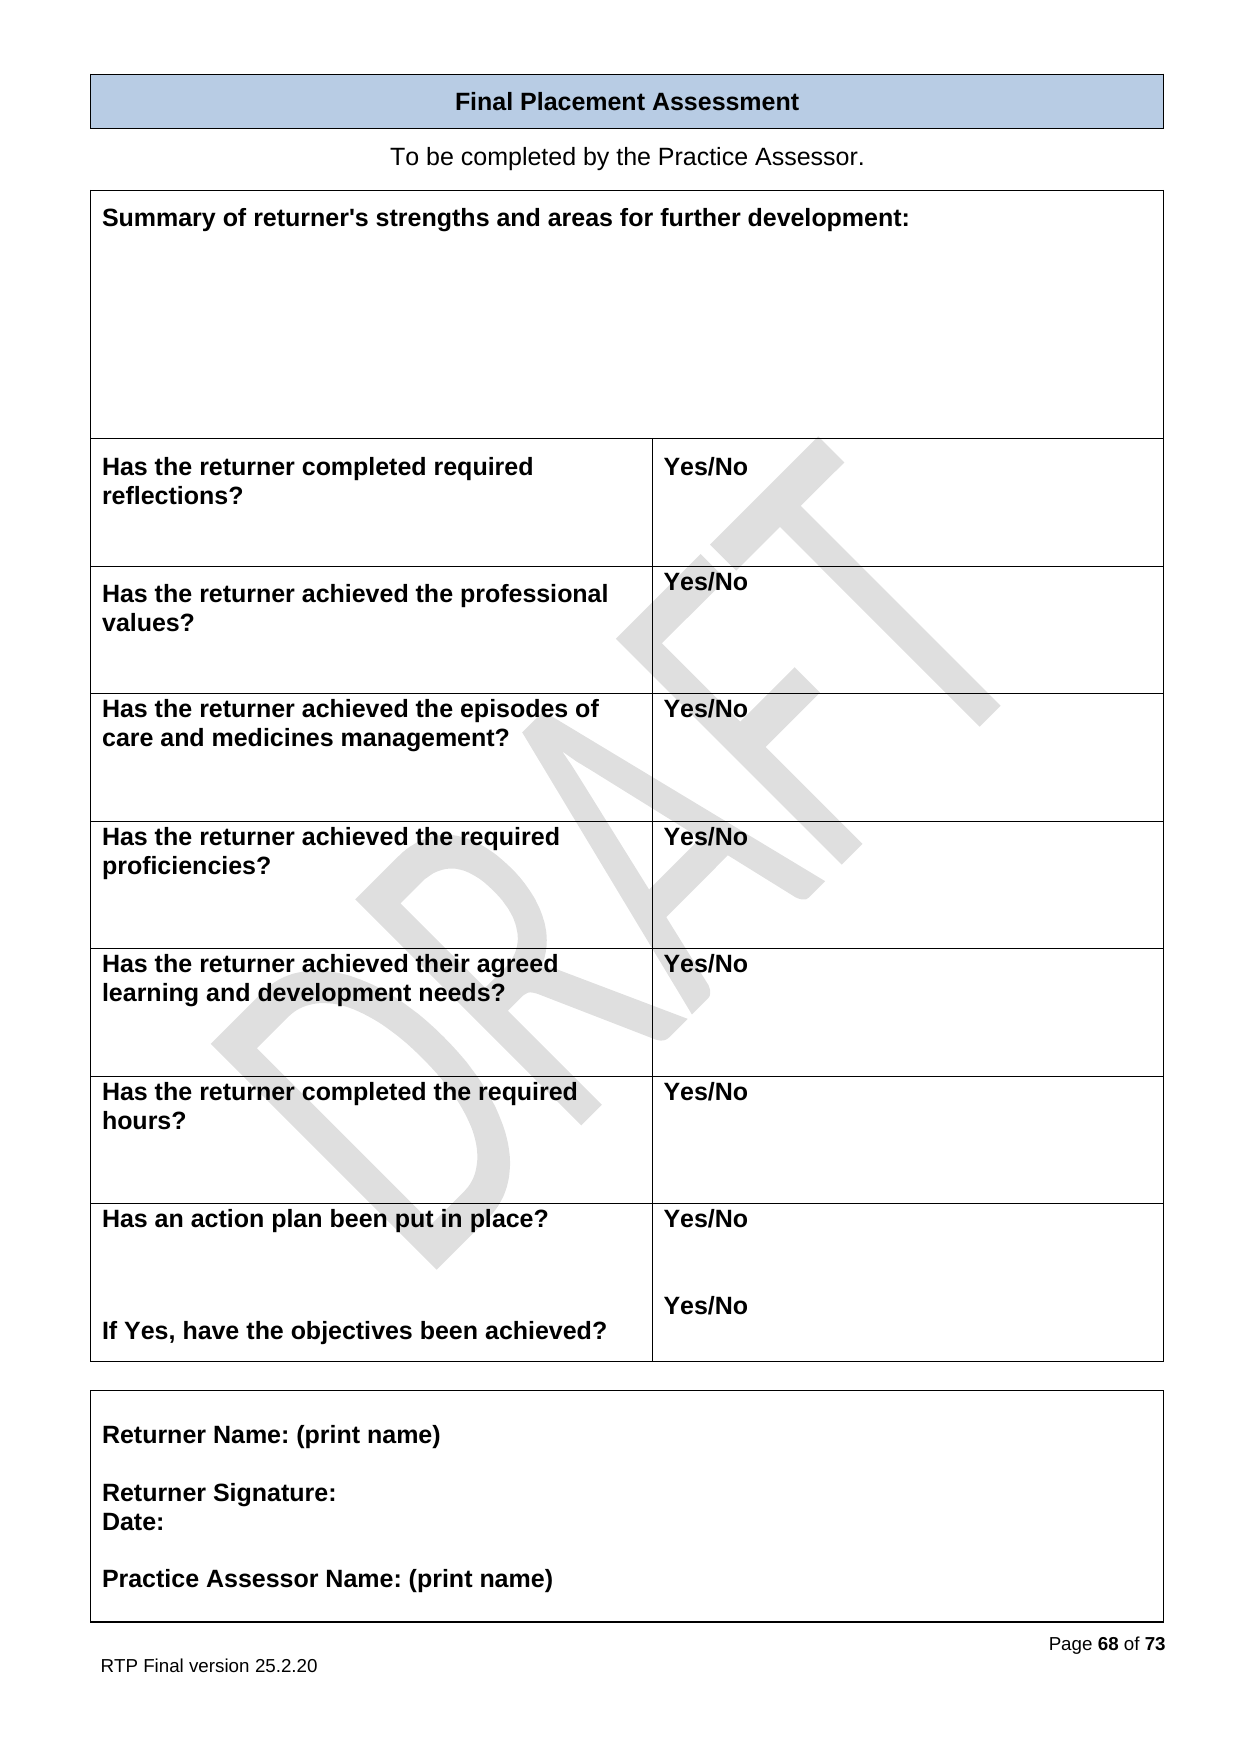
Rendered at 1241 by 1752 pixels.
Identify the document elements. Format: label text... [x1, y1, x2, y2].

table_header [666, 1391, 1163, 1621]
table_cell Has the returner achieved the episodes of care and medicines management? [91, 694, 652, 821]
table_header Final Placement Assessment [91, 75, 1163, 128]
table_header Summary of returner's strengths and areas for further development: [91, 191, 1163, 438]
table_cell Yes/No [653, 949, 1163, 1076]
table_cell Has the returner achieved the professional values? [91, 567, 652, 693]
table_cell Yes/No [653, 694, 1163, 821]
text To be completed by the Practice Assessor. [90, 142, 1165, 171]
table_cell Yes/No [653, 567, 1163, 693]
table_cell Yes/No [653, 1077, 1163, 1203]
table_cell Has the returner achieved the required proficiencies? [91, 822, 652, 948]
table_cell Yes/No Yes/No [653, 1204, 1163, 1361]
table_cell Yes/No [653, 439, 1163, 566]
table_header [91, 1391, 666, 1621]
table_cell Has the returner achieved their agreed learning and development needs? [91, 949, 652, 1076]
table_cell Yes/No [653, 822, 1163, 948]
table_cell Has the returner completed the required hours? [91, 1077, 652, 1203]
table_cell Has an action plan been put in place? If Yes, have the objectives been achieved? [91, 1204, 652, 1361]
table_cell Has the returner completed required reflections? [91, 439, 652, 566]
